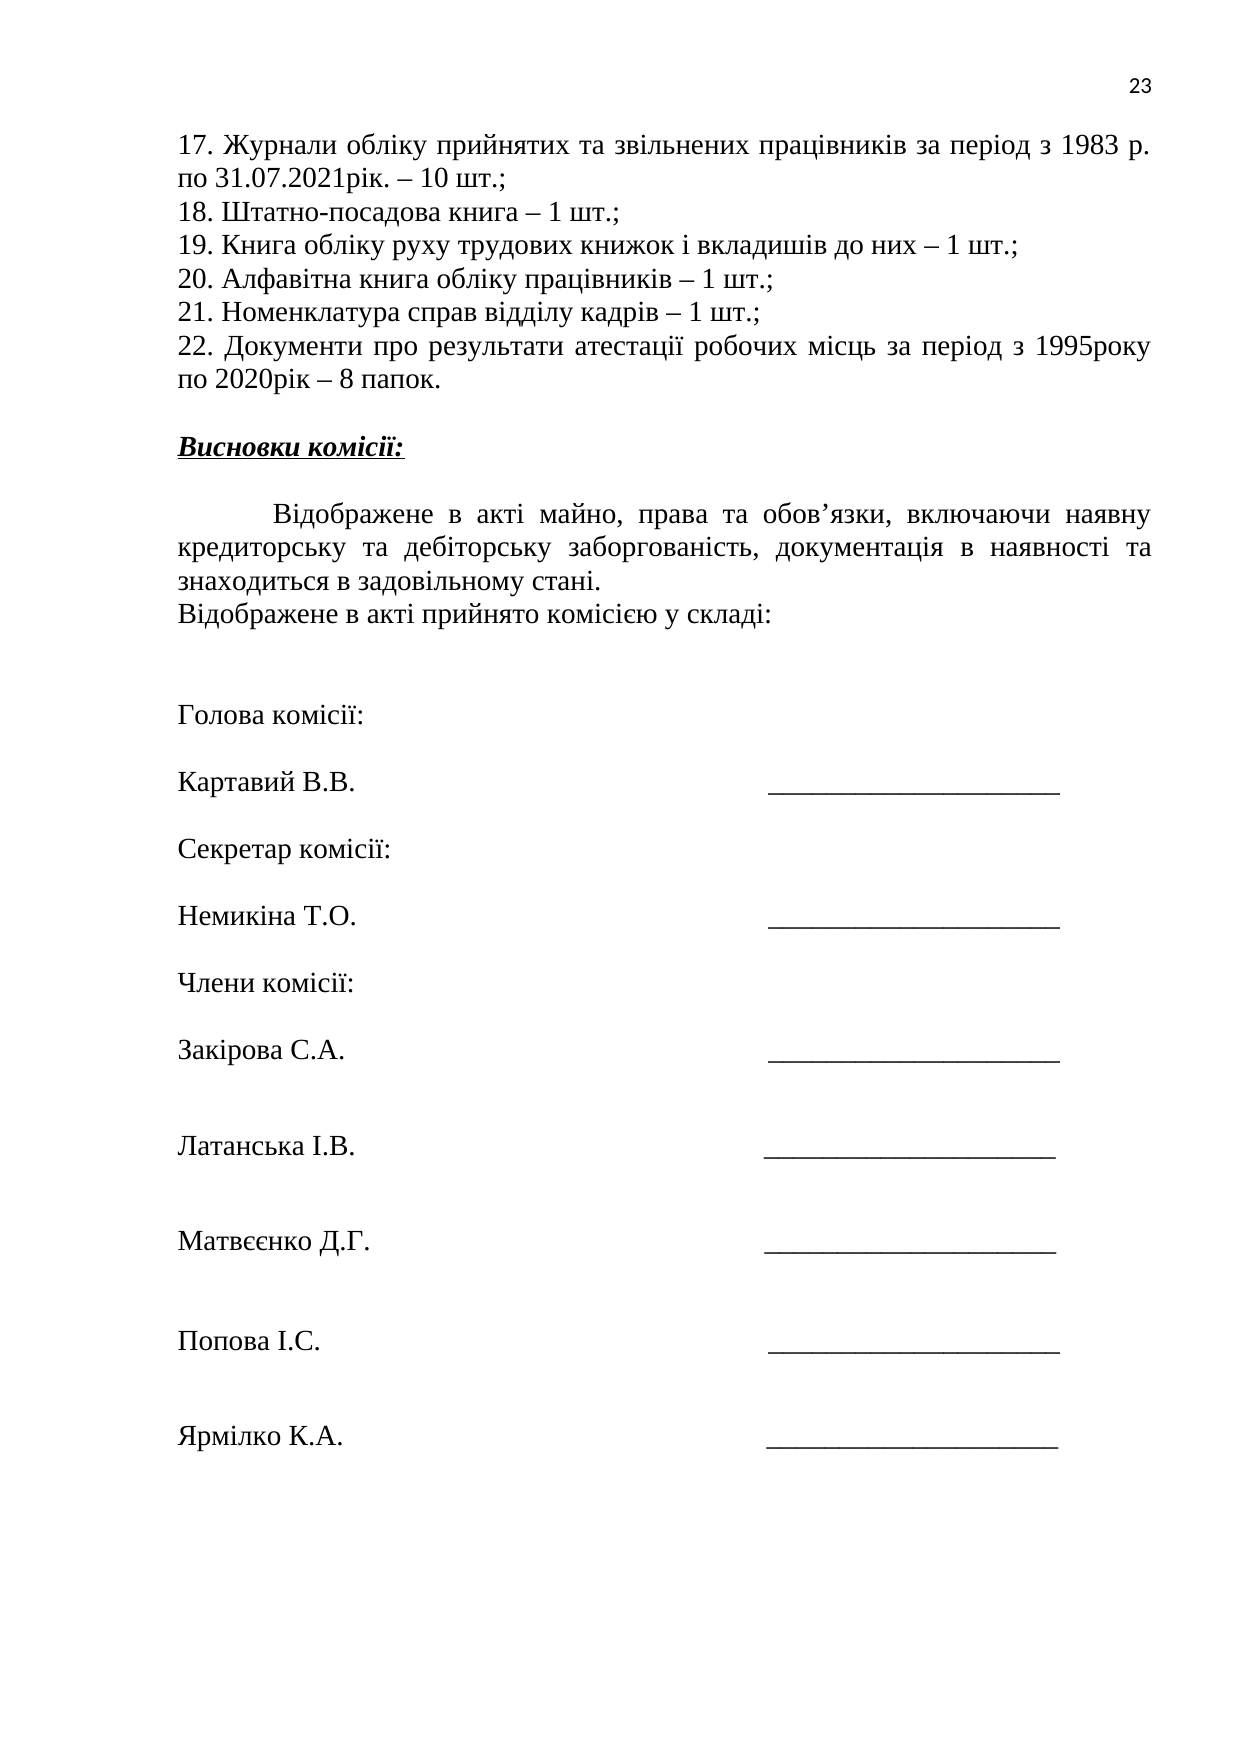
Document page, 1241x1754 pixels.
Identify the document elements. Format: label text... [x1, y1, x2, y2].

text 22. Документи про результати атестації робочих місць за період з 1995року по 2020рік – 8 папок. [177, 328, 1152, 395]
text Висновки комісії: [177, 429, 1152, 462]
text Матвєєнко Д.Г. ____________________ [177, 1223, 1152, 1256]
text Картавий В.В. ____________________ [177, 764, 1152, 798]
text 20. Алфавітна книга обліку працівників – 1 шт.; [177, 261, 1152, 294]
text Латанська І.В. ____________________ [177, 1128, 1152, 1189]
text 19. Книга обліку руху трудових книжок і вкладишів до них – 1 шт.; [177, 227, 1152, 261]
text Відображене в акті прийнято комісією у складі: [177, 596, 1152, 630]
text Відображене в акті майно, права та обов’язки, включаючи наявну кредиторську та дебіторську заборгованість, документація в наявності та знаходиться в задовільному стані. [177, 496, 1152, 596]
text 21. Номенклатура справ відділу кадрів – 1 шт.; [177, 294, 1152, 328]
text 18. Штатно-посадова книга – 1 шт.; [177, 194, 1152, 227]
text Члени комісії: [177, 965, 1152, 999]
text Голова комісії: [177, 697, 1152, 731]
text Секретар комісії: [177, 831, 1152, 865]
text Немикіна Т.О. ____________________ [177, 898, 1152, 932]
text Закірова С.А. ____________________ [177, 1032, 1152, 1094]
text Попова І.С. ____________________ [177, 1323, 1152, 1385]
text Ярмілко К.А. ____________________ [177, 1418, 1152, 1452]
text 17. Журнали обліку прийнятих та звільнених працівників за період з 1983 р. по 31.07.2021рік. – 10 шт.; [177, 127, 1152, 194]
